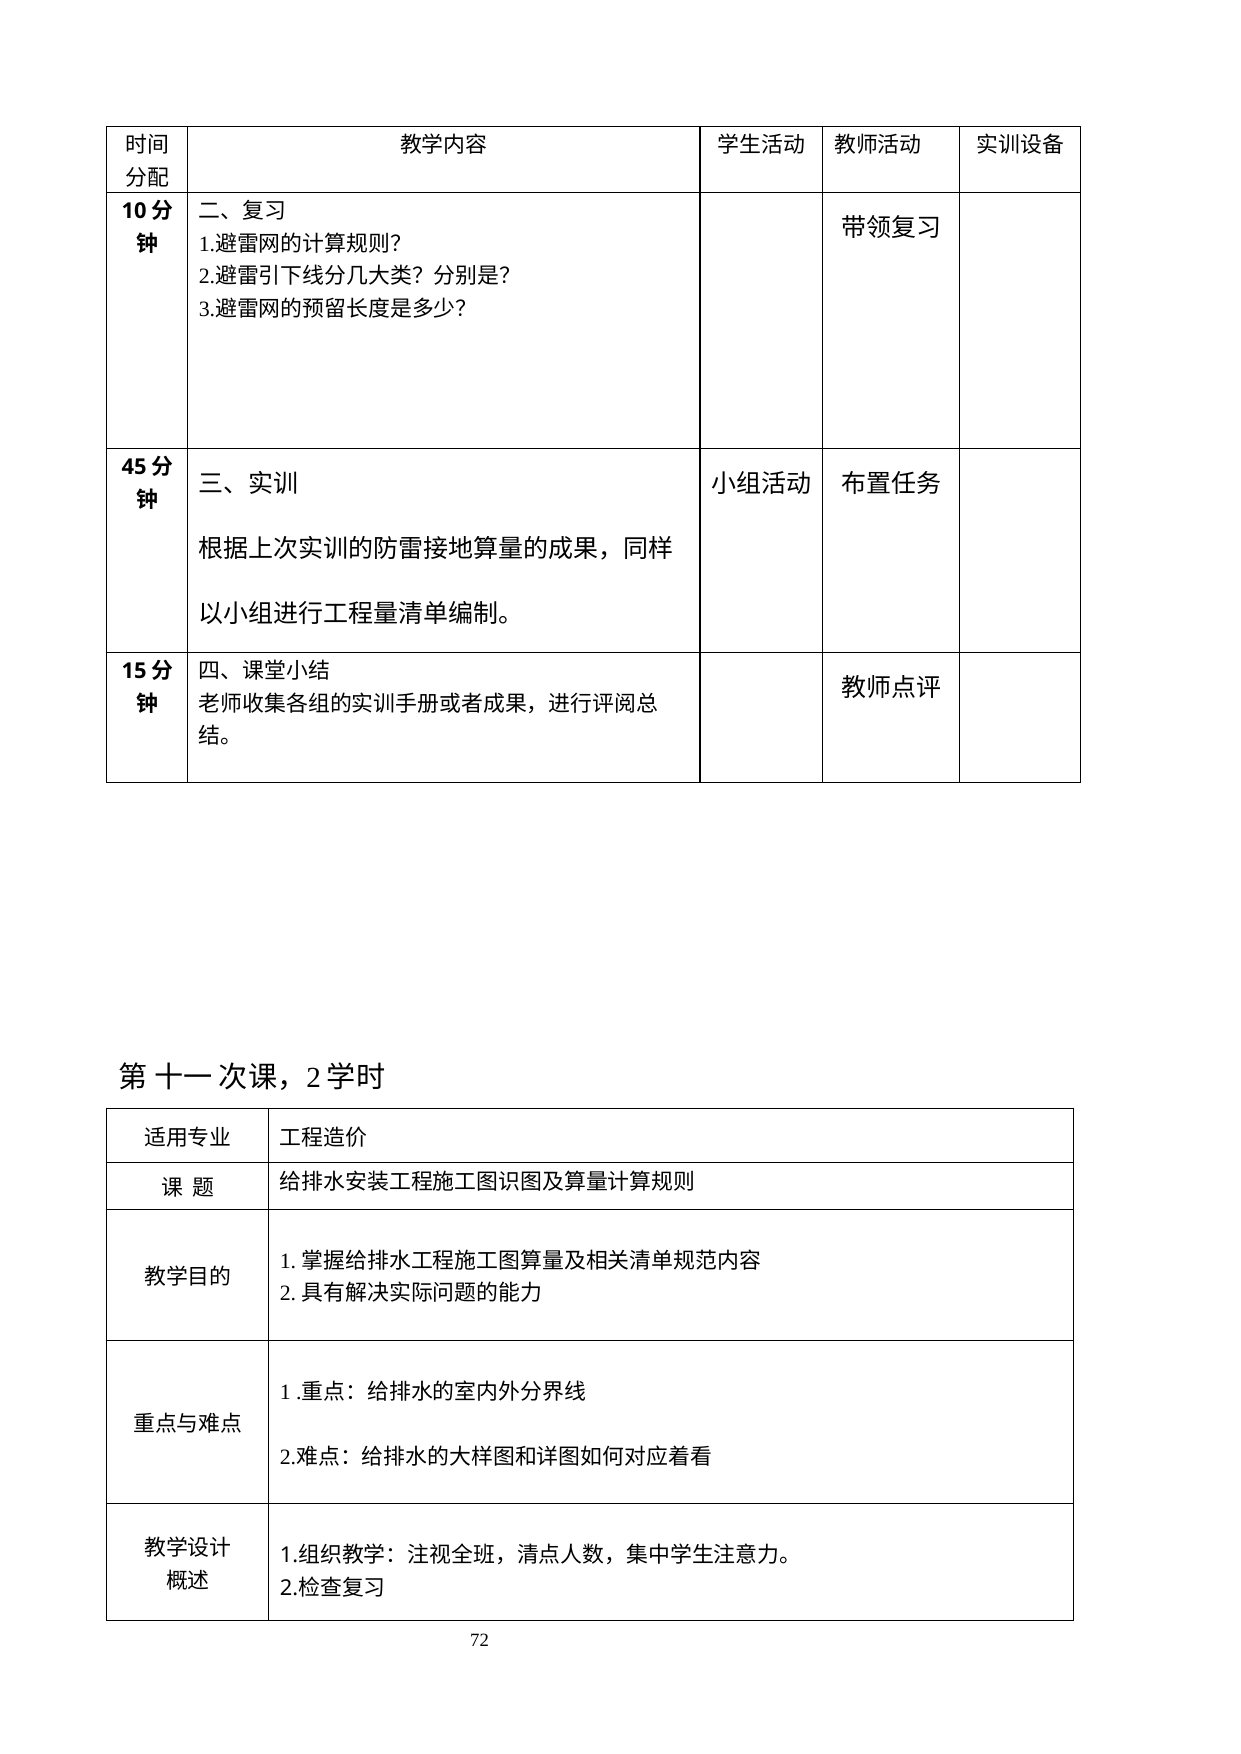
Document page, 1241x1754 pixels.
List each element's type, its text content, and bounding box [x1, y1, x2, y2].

table_cell 45分钟 [107, 449, 187, 652]
text 第 十一 次课，2学时 [118, 1043, 1122, 1108]
table_cell 二、复习 1.避雷网的计算规则？ 2.避雷引下线分几大类？分别是？ 3.避雷网的预留长度是多少？ [188, 193, 699, 448]
table_header 实训设备 [960, 127, 1080, 192]
table_cell 重点与难点 [107, 1341, 268, 1503]
table_cell 教师点评 [823, 653, 959, 782]
table_header 学生活动 [701, 127, 822, 192]
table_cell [269, 1504, 1073, 1620]
table_cell [701, 193, 822, 448]
table_cell 教学设计 概述 [107, 1504, 268, 1620]
table_cell 四、课堂小结 老师收集各组的实训手册或者成果，进行评阅总结。 [188, 653, 699, 782]
table_cell 15分钟 [107, 653, 187, 782]
table_cell 布置任务 [823, 449, 959, 652]
table_cell 带领复习 [823, 193, 959, 448]
table_cell [960, 193, 1080, 448]
table_cell 小组活动 [701, 449, 822, 652]
table_header 时间分配 [107, 127, 187, 192]
table_cell 给排水安装工程施工图识图及算量计算规则 [269, 1163, 1073, 1209]
table_cell 10分钟 [107, 193, 187, 448]
table_cell [701, 653, 822, 782]
table_cell 课 题 [107, 1163, 268, 1209]
table_header 工程造价 [269, 1109, 1073, 1162]
table_cell 1 .重点：给排水的室内外分界线 2.难点：给排水的大样图和详图如何对应着看 [269, 1341, 1073, 1503]
table_header 教学内容 [188, 127, 699, 192]
table_cell [960, 653, 1080, 782]
table_cell 三、实训 根据上次实训的防雷接地算量的成果，同样以小组进行工程量清单编制。 [188, 449, 699, 652]
table_cell 教学目的 [107, 1210, 268, 1340]
table_cell [960, 449, 1080, 652]
table_header 教师活动 [823, 127, 959, 192]
table_cell 1. 掌握给排水工程施工图算量及相关清单规范内容 2. 具有解决实际问题的能力 [269, 1210, 1073, 1340]
table_header 适用专业 [107, 1109, 268, 1162]
